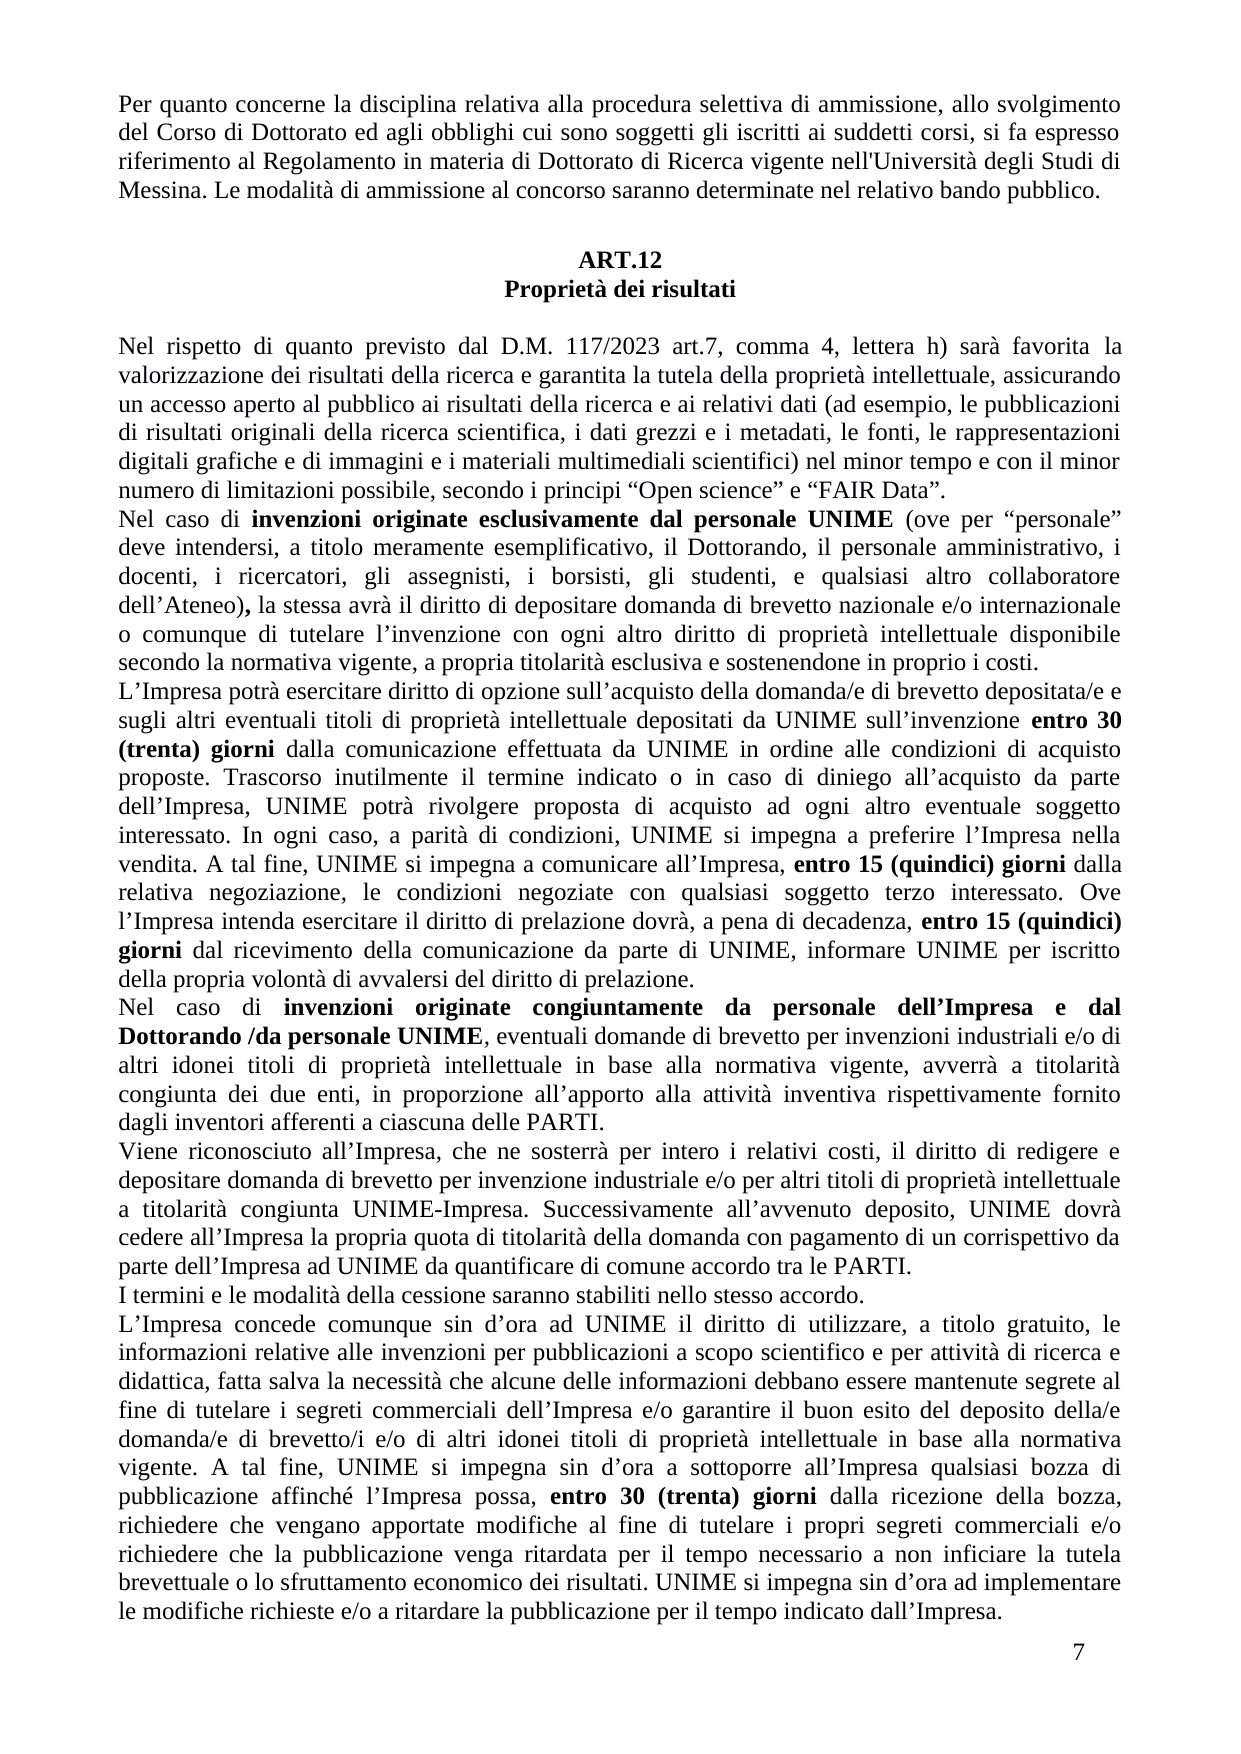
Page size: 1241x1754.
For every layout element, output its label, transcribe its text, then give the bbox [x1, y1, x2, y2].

text Nel caso di invenzioni originate esclusivamente dal personale UNIME (ove per “personale” deve intendersi, a titolo meramente esemplificativo, il Dottorando, il personale amministrativo, i docenti, i ricercatori, gli assegnisti, i borsisti, gli studenti, e qualsiasi altro collaboratore dell’Ateneo), la stessa avrà il diritto di depositare domanda di brevetto nazionale e/o internazionale o comunque di tutelare l’invenzione con ogni altro diritto di proprietà intellettuale disponibile secondo la normativa vigente, a propria titolarità esclusiva e sostenendone in proprio i costi. [118, 504, 1122, 676]
text L’Impresa concede comunque sin d’ora ad UNIME il diritto di utilizzare, a titolo gratuito, le informazioni relative alle invenzioni per pubblicazioni a scopo scientifico e per attività di ricerca e didattica, fatta salva la necessità che alcune delle informazioni debbano essere mantenute segrete al fine di tutelare i segreti commerciali dell’Impresa e/o garantire il buon esito del deposito della/e domanda/e di brevetto/i e/o di altri idonei titoli di proprietà intellettuale in base alla normativa vigente. A tal fine, UNIME si impegna sin d’ora a sottoporre all’Impresa qualsiasi bozza di pubblicazione affinché l’Impresa possa, entro 30 (trenta) giorni dalla ricezione della bozza, richiedere che vengano apportate modifiche al fine di tutelare i propri segreti commerciali e/o richiedere che la pubblicazione venga ritardata per il tempo necessario a non inficiare la tutela brevettuale o lo sfruttamento economico dei risultati. UNIME si impegna sin d’ora ad implementare le modifiche richieste e/o a ritardare la pubblicazione per il tempo indicato dall’Impresa. [118, 1309, 1122, 1625]
text L’Impresa potrà esercitare diritto di opzione sull’acquisto della domanda/e di brevetto depositata/e e sugli altri eventuali titoli di proprietà intellettuale depositati da UNIME sull’invenzione entro 30 (trenta) giorni dalla comunicazione effettuata da UNIME in ordine alle condizioni di acquisto proposte. Trascorso inutilmente il termine indicato o in caso di diniego all’acquisto da parte dell’Impresa, UNIME potrà rivolgere proposta di acquisto ad ogni altro eventuale soggetto interessato. In ogni caso, a parità di condizioni, UNIME si impegna a preferire l’Impresa nella vendita. A tal fine, UNIME si impegna a comunicare all’Impresa, entro 15 (quindici) giorni dalla relativa negoziazione, le condizioni negoziate con qualsiasi soggetto terzo interessato. Ove l’Impresa intenda esercitare il diritto di prelazione dovrà, a pena di decadenza, entro 15 (quindici) giorni dal ricevimento della comunicazione da parte di UNIME, informare UNIME per iscritto della propria volontà di avvalersi del diritto di prelazione. [118, 676, 1122, 992]
text I termini e le modalità della cessione saranno stabiliti nello stesso accordo. [118, 1280, 1122, 1309]
text Nel rispetto di quanto previsto dal D.M. 117/2023 art.7, comma 4, lettera h) sarà favorita la valorizzazione dei risultati della ricerca e garantita la tutela della proprietà intellettuale, assicurando un accesso aperto al pubblico ai risultati della ricerca e ai relativi dati (ad esempio, le pubblicazioni di risultati originali della ricerca scientifica, i dati grezzi e i metadati, le fonti, le rappresentazioni digitali grafiche e di immagini e i materiali multimediali scientifici) nel minor tempo e con il minor numero di limitazioni possibile, secondo i principi “Open science” e “FAIR Data”. [118, 331, 1122, 504]
text Proprietà dei risultati [118, 274, 1122, 302]
text ART.12 [118, 245, 1122, 274]
text Nel caso di invenzioni originate congiuntamente da personale dell’Impresa e dal Dottorando /da personale UNIME, eventuali domande di brevetto per invenzioni industriali e/o di altri idonei titoli di proprietà intellettuale in base alla normativa vigente, avverrà a titolarità congiunta dei due enti, in proporzione all’apporto alla attività inventiva rispettivamente fornito dagli inventori afferenti a ciascuna delle PARTI. [118, 992, 1122, 1136]
text Per quanto concerne la disciplina relativa alla procedura selettiva di ammissione, allo svolgimento del Corso di Dottorato ed agli obblighi cui sono soggetti gli iscritti ai suddetti corsi, si fa espresso riferimento al Regolamento in materia di Dottorato di Ricerca vigente nell'Università degli Studi di Messina. Le modalità di ammissione al concorso saranno determinate nel relativo bando pubblico. [118, 89, 1122, 204]
text Viene riconosciuto all’Impresa, che ne sosterrà per intero i relativi costi, il diritto di redigere e depositare domanda di brevetto per invenzione industriale e/o per altri titoli di proprietà intellettuale a titolarità congiunta UNIME-Impresa. Successivamente all’avvenuto deposito, UNIME dovrà cedere all’Impresa la propria quota di titolarità della domanda con pagamento di un corrispettivo da parte dell’Impresa ad UNIME da quantificare di comune accordo tra le PARTI. [118, 1136, 1122, 1280]
